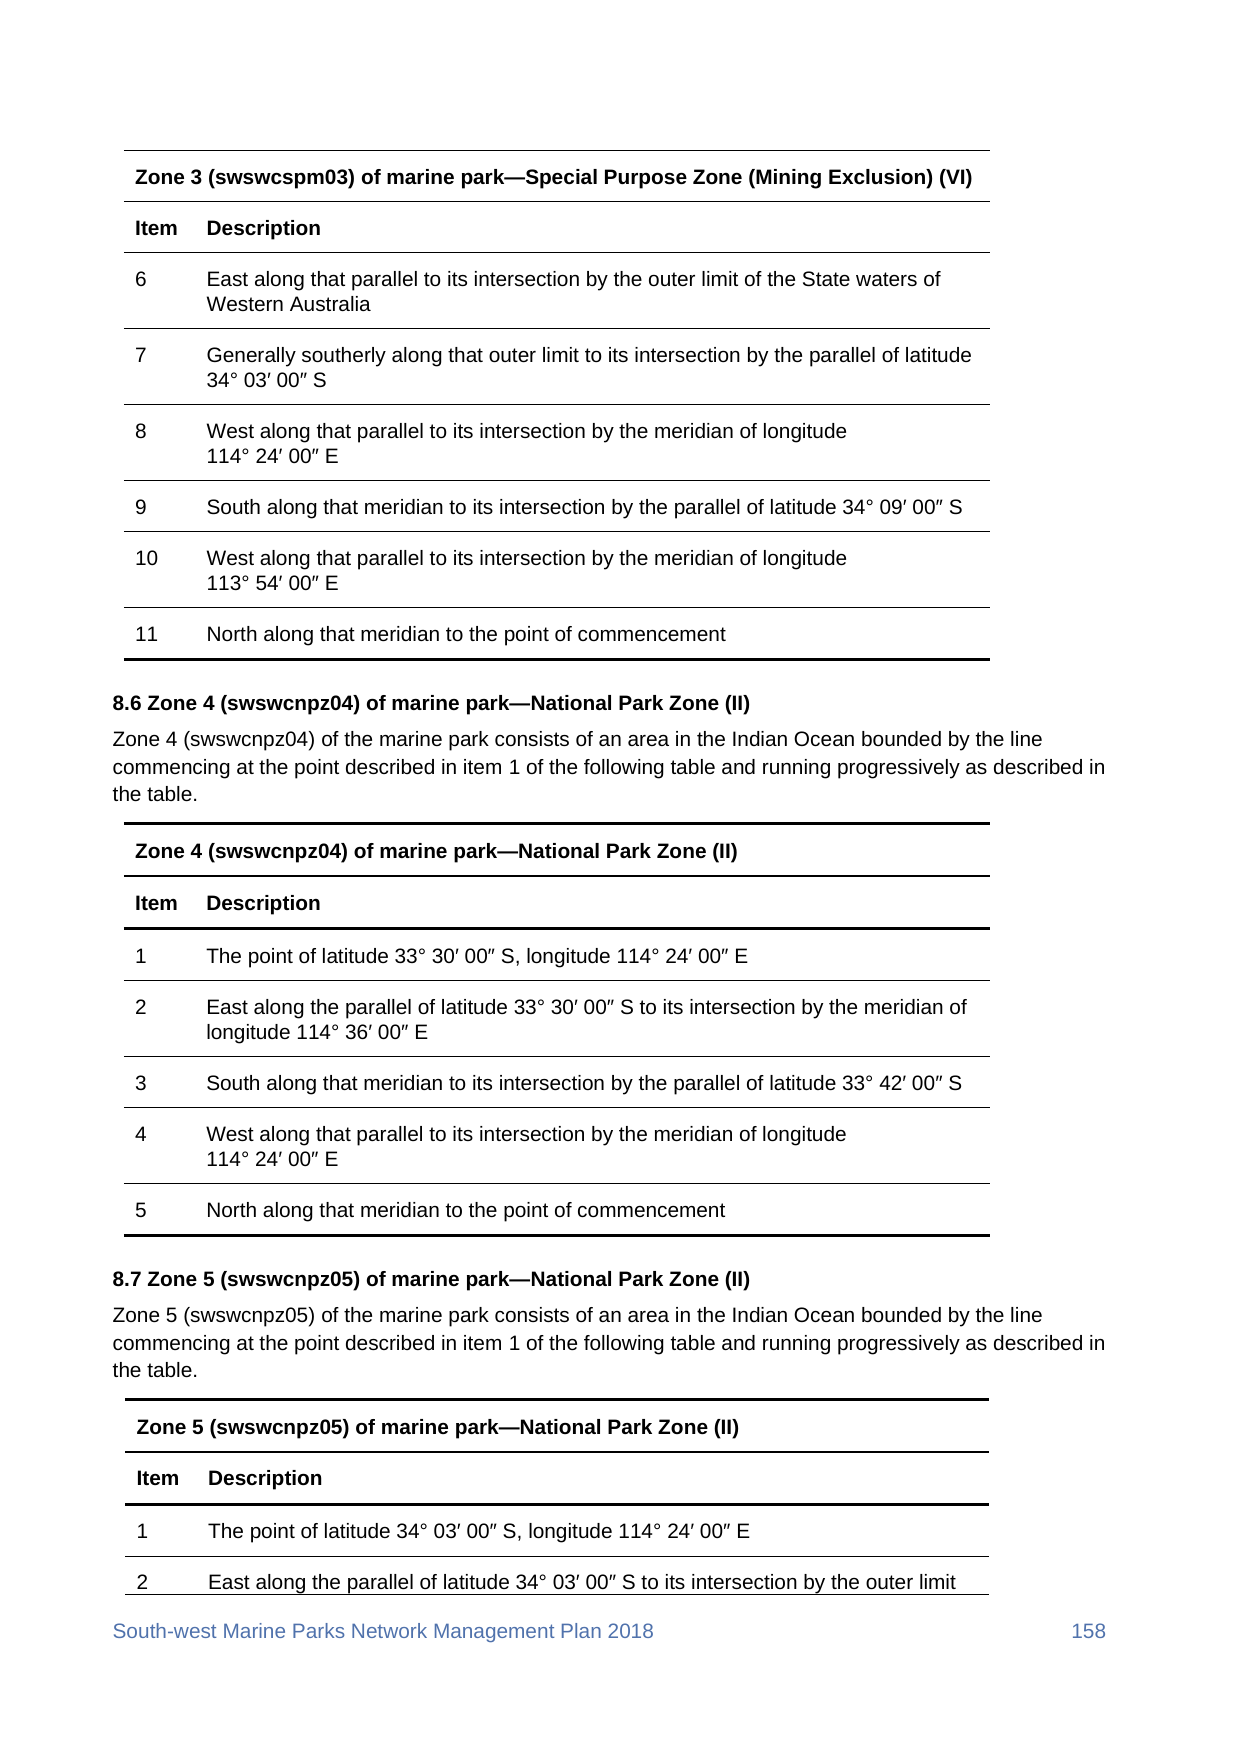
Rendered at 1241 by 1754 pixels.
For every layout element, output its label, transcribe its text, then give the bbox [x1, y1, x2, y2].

table_cell 11 [124, 608, 195, 658]
table_cell 10 [124, 532, 195, 607]
table_cell The point of latitude 34° 03′ 00″ S, longitude 114° 24′ 00″ E [197, 1506, 988, 1556]
table_cell 8 [124, 405, 195, 480]
table_cell Item [124, 202, 195, 252]
text 8.6 Zone 4 (swswcnpz04) of marine park—National Park Zone (II) [112, 691, 1128, 714]
table_cell North along that meridian to the point of commencement [195, 1184, 990, 1234]
table_cell East along that parallel to its intersection by the outer limit of the State waters of Western Australia [195, 253, 990, 328]
table_cell 6 [124, 253, 195, 328]
table_cell 4 [124, 1108, 195, 1183]
table_cell Description [195, 202, 990, 252]
table_header Zone 3 (swswcspm03) of marine park—Special Purpose Zone (Mining Exclusion) (VI) [124, 151, 990, 201]
table_cell 1 [124, 930, 195, 980]
table_cell The point of latitude 33° 30′ 00″ S, longitude 114° 24′ 00″ E [195, 930, 990, 980]
table_cell West along that parallel to its intersection by the meridian of longitude 113° 54′ 00″ E [195, 532, 990, 607]
table_cell 7 [124, 329, 195, 404]
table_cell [197, 1557, 988, 1594]
table_cell Item [124, 877, 195, 927]
table_cell 2 [124, 981, 195, 1056]
table_cell West along that parallel to its intersection by the meridian of longitude 114° 24′ 00″ E [195, 1108, 990, 1183]
table_cell Generally southerly along that outer limit to its intersection by the parallel of latitude 34° 03′ 00″ S [195, 329, 990, 404]
table_cell South along that meridian to its intersection by the parallel of latitude 34° 09′ 00″ S [195, 481, 990, 531]
table_cell East along the parallel of latitude 33° 30′ 00″ S to its intersection by the meridian of longitude 114° 36′ 00″ E [195, 981, 990, 1056]
text 8.7 Zone 5 (swswcnpz05) of marine park—National Park Zone (II) [112, 1266, 1128, 1290]
table_cell South along that meridian to its intersection by the parallel of latitude 33° 42′ 00″ S [195, 1057, 990, 1107]
table_cell 1 [125, 1506, 197, 1556]
table_cell Description [195, 877, 990, 927]
table_header Zone 5 (swswcnpz05) of marine park—National Park Zone (II) [125, 1401, 988, 1451]
table_cell 2 [125, 1557, 197, 1594]
text Zone 5 (swswcnpz05) of the marine park consists of an area in the Indian Ocean bounded by the line commencing at the point described in item 1 of the following table and running progressively as described in the table. [112, 1303, 1128, 1382]
table_cell 9 [124, 481, 195, 531]
table_cell 3 [124, 1057, 195, 1107]
table_cell North along that meridian to the point of commencement [195, 608, 990, 658]
table_cell West along that parallel to its intersection by the meridian of longitude 114° 24′ 00″ E [195, 405, 990, 480]
table_cell Item [125, 1453, 197, 1502]
text Zone 4 (swswcnpz04) of the marine park consists of an area in the Indian Ocean bounded by the line commencing at the point described in item 1 of the following table and running progressively as described in the table. [112, 727, 1128, 806]
table_cell Description [197, 1453, 988, 1502]
table_header Zone 4 (swswcnpz04) of marine park—National Park Zone (II) [124, 825, 990, 875]
table_cell 5 [124, 1184, 195, 1234]
